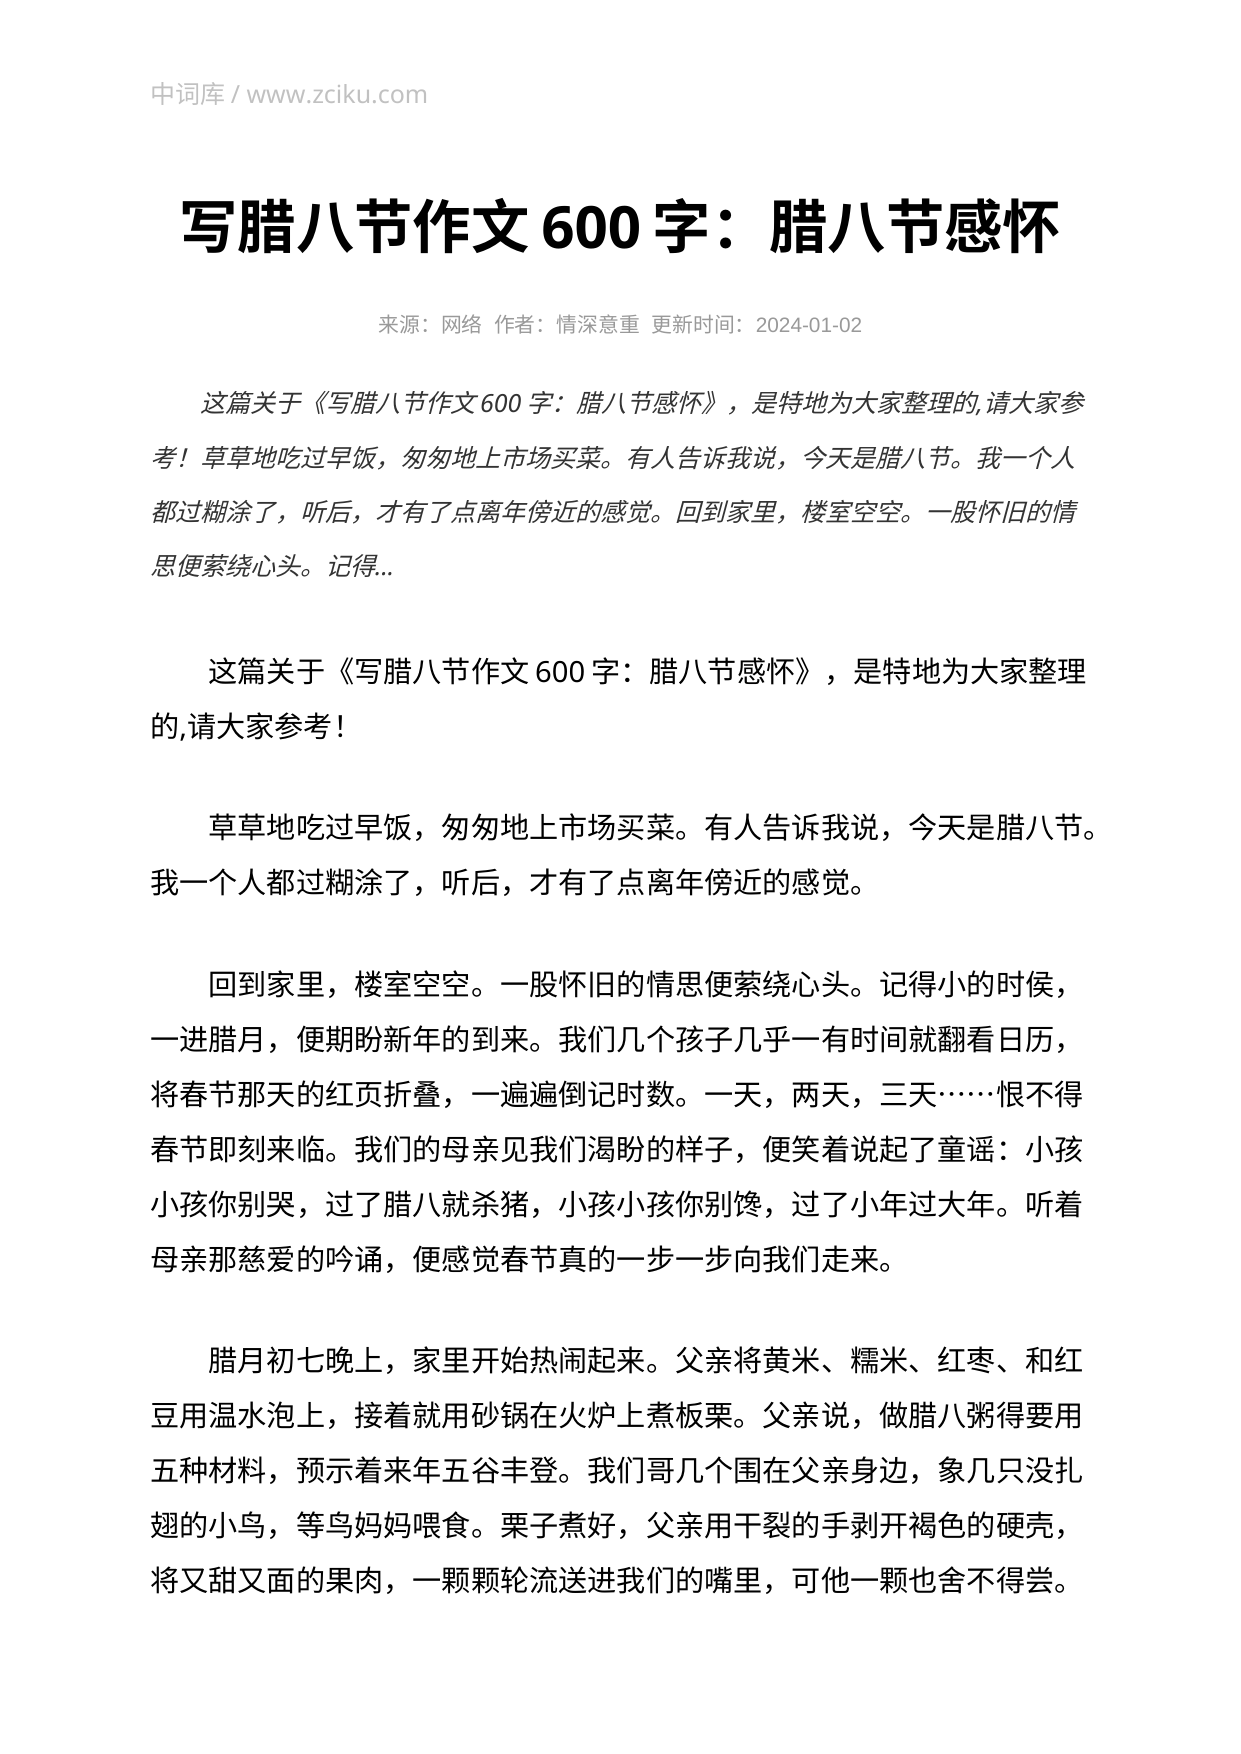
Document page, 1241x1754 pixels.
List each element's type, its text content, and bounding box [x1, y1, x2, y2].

text 这篇关于《写腊八节作文600字：腊八节感怀》，是特地为大家整理的,请大家参考！ [150, 648, 1090, 746]
text 这篇关于《写腊八节作文600字：腊八节感怀》，是特地为大家整理的,请大家参考！草草地吃过早饭，匆匆地上市场买菜。有人告诉我说，今天是腊八节。我一个人都过糊涂了，听后，才有了点离年傍近的感觉。回到家里，楼室空空。一股怀旧的情思便萦绕心头。记得... [150, 384, 1090, 583]
text 草草地吃过早饭，匆匆地上市场买菜。有人告诉我说，今天是腊八节。我一个人都过糊涂了，听后，才有了点离年傍近的感觉。 [150, 805, 1090, 902]
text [150, 1338, 1090, 1600]
subtitle 写腊八节作文600字：腊八节感怀 [150, 181, 1090, 266]
text 来源：网络 作者：情深意重 更新时间：2024-01-02 [150, 313, 1090, 337]
text 回到家里，楼室空空。一股怀旧的情思便萦绕心头。记得小的时侯，一进腊月，便期盼新年的到来。我们几个孩子几乎一有时间就翻看日历，将春节那天的红页折叠，一遍遍倒记时数。一天，两天，三天……恨不得春节即刻来临。我们的母亲见我们渴盼的样子，便笑着说起了童谣：小孩小孩你别哭，过了腊八就杀猪，小孩小孩你别馋，过了小年过大年。听着母亲那慈爱的吟诵，便感觉春节真的一步一步向我们走来。 [150, 962, 1090, 1278]
